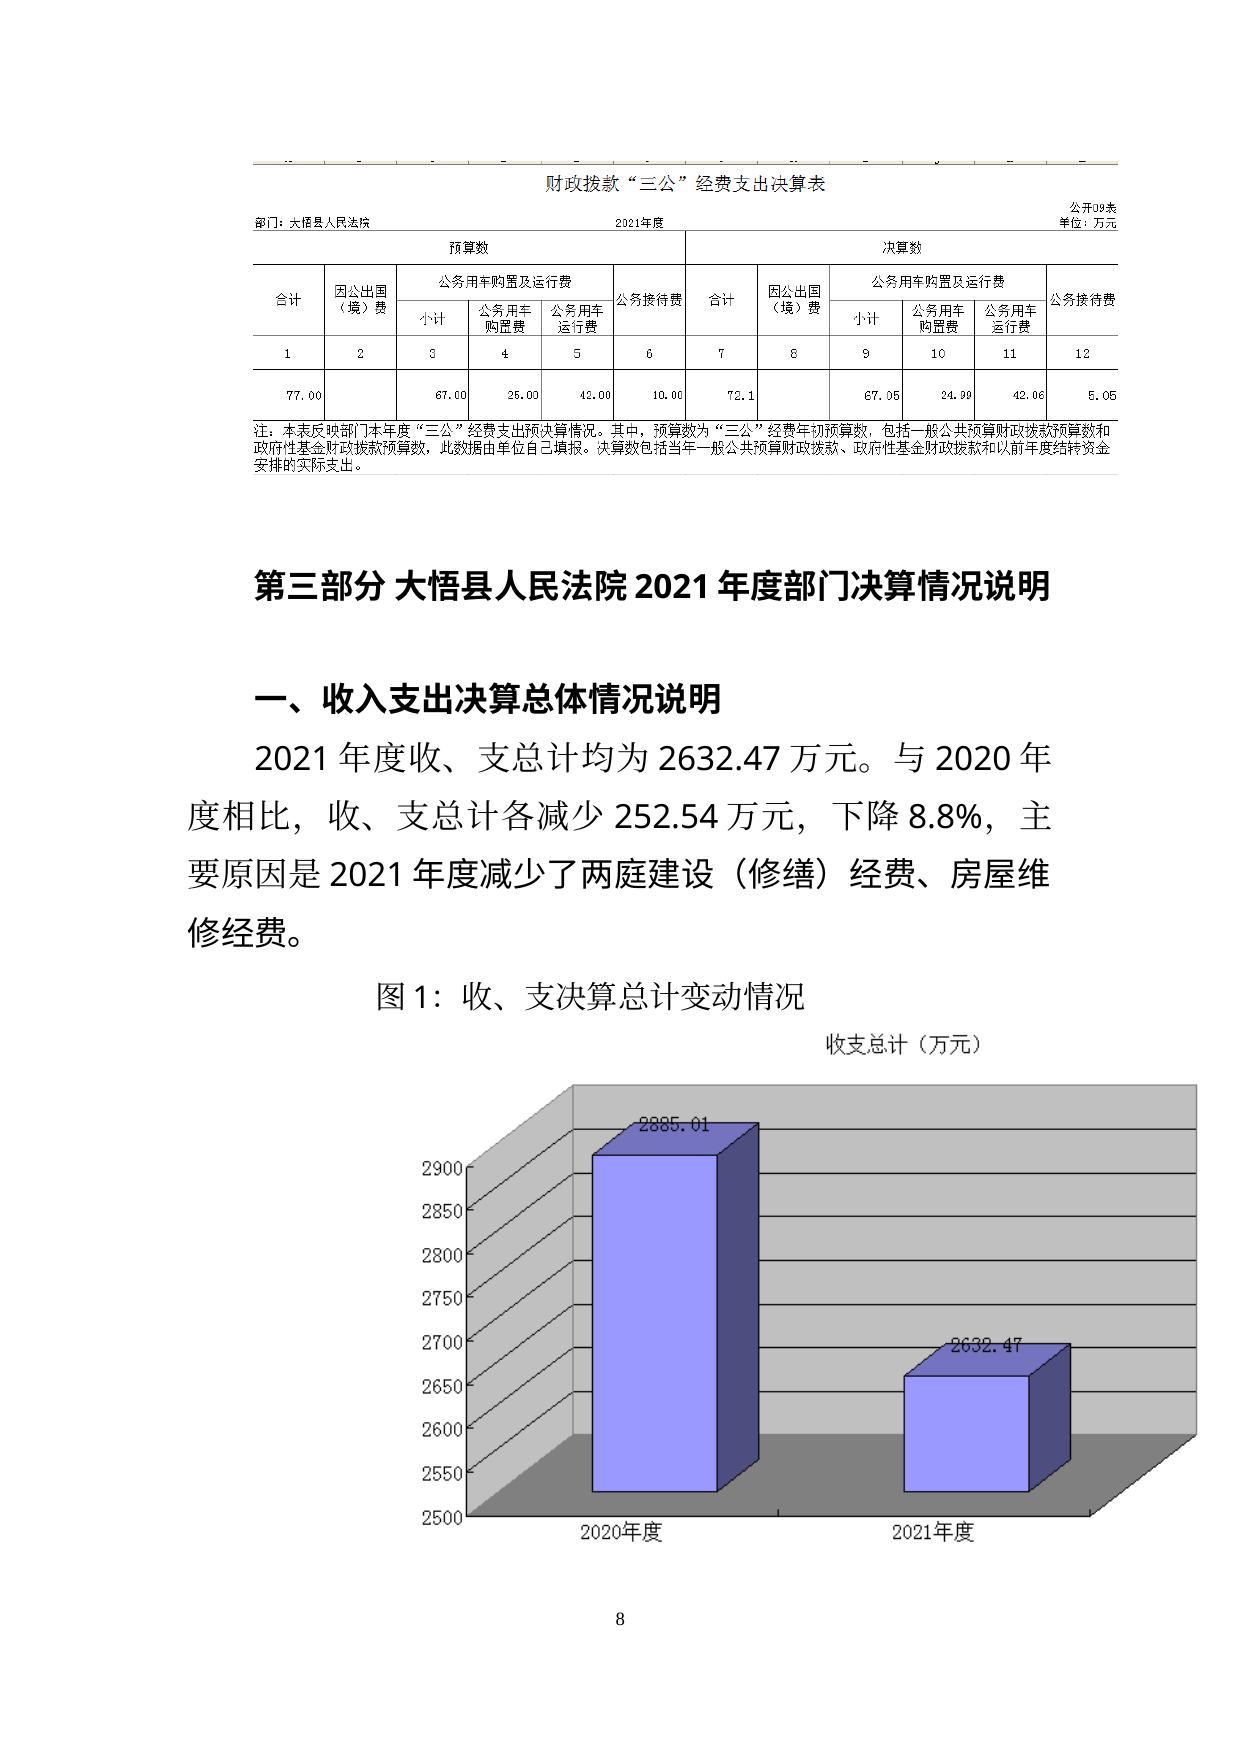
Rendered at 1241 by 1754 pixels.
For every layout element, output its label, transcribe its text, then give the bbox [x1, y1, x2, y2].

text 图1：收、支决算总计变动情况 [187, 957, 1053, 1017]
text 一、收入支出决算总体情况说明 [187, 665, 1053, 723]
picture [253, 161, 1118, 475]
text 第三部分 大悟县人民法院2021年度部门决算情况说明 [187, 552, 1053, 617]
picture [375, 1017, 1235, 1551]
text 2021年度收、支总计均为2632.47万元。与2020年度相比，收、支总计各减少252.54万元，下降8.8%，主要原因是2021年度减少了两庭建设（修缮）经费、房屋维修经费。 [187, 723, 1053, 957]
